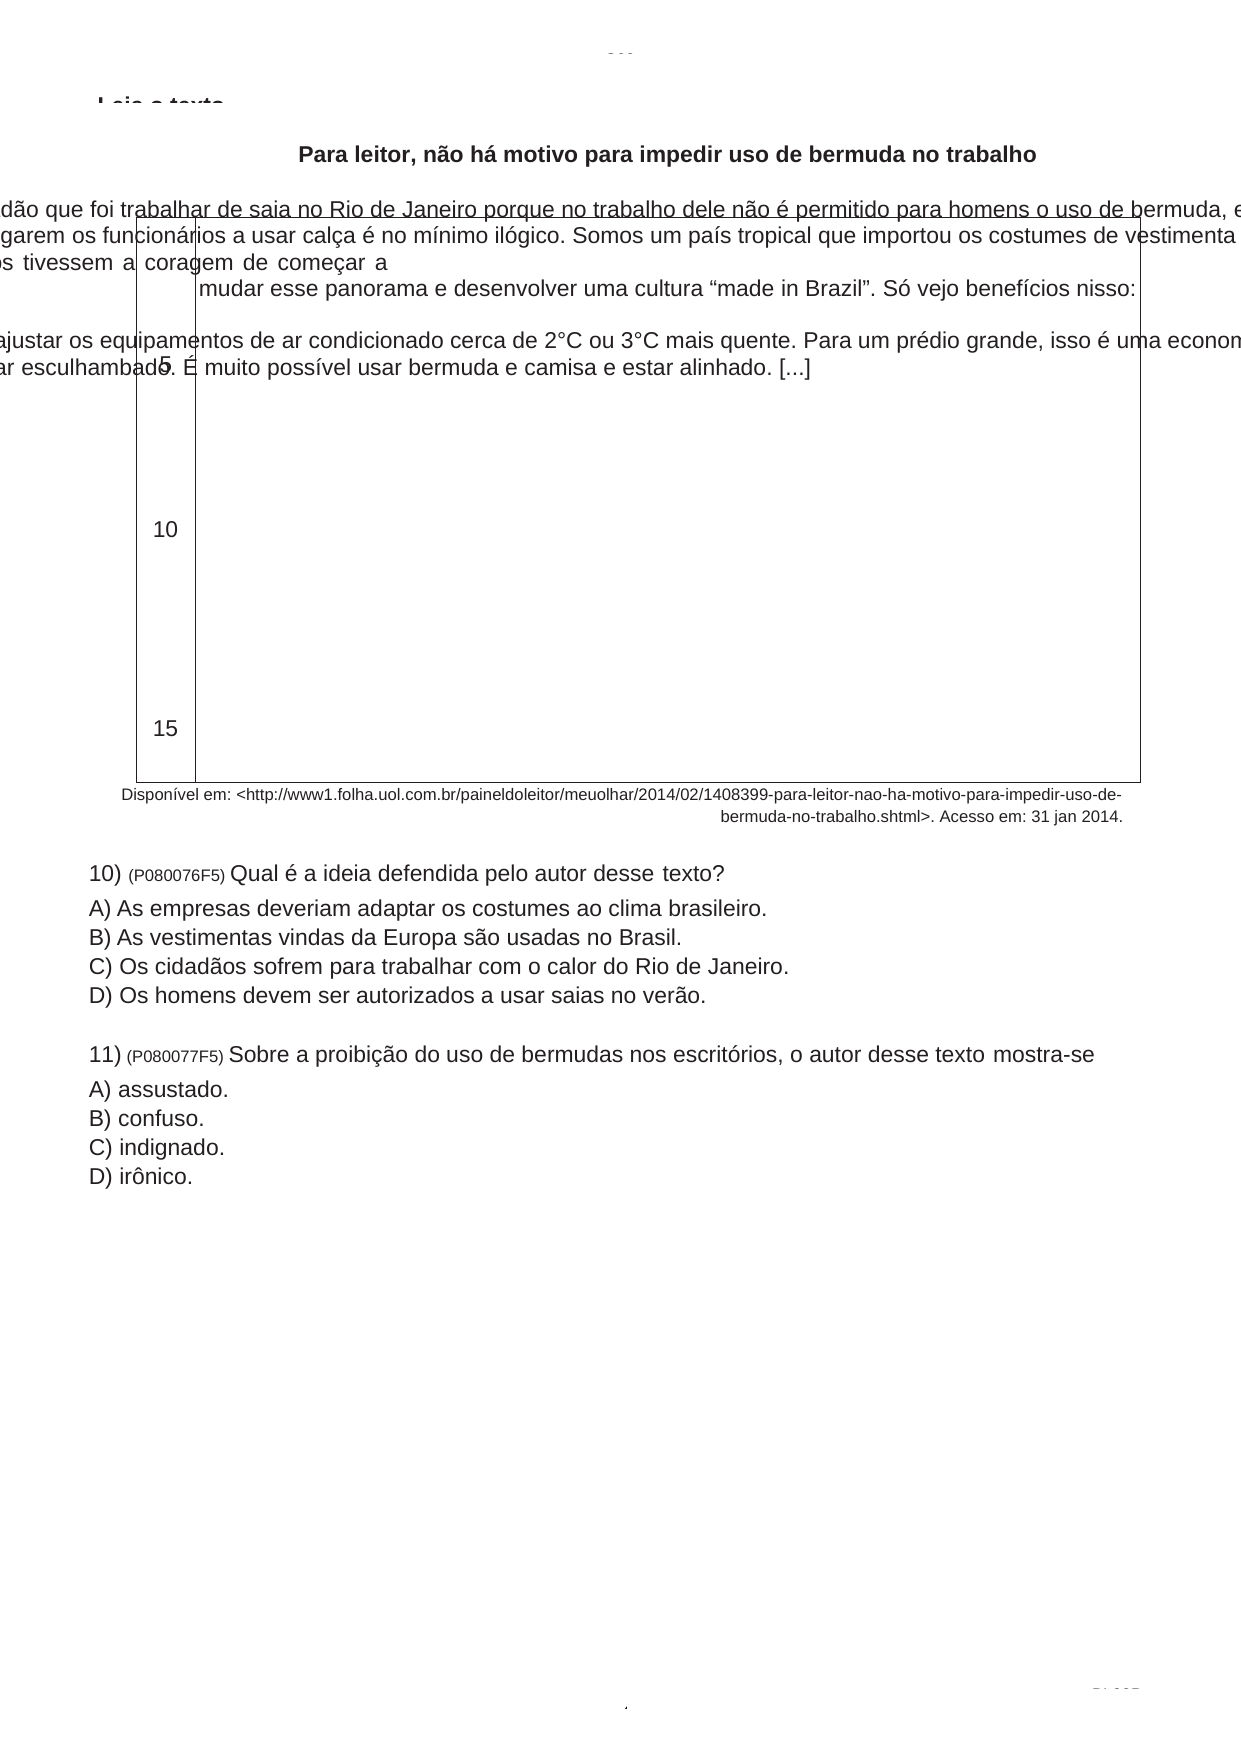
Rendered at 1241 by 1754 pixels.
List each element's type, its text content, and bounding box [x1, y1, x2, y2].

text Disponível em: <http://www1.folha.uol.com.br/paineldoleitor/meuolhar/2014/02/1408399-para-leitor-nao-ha-motivo-para-impedir-uso-de- [121, 784, 1163, 803]
list As vestimentas vindas da Europa são usadas no Brasil. [88, 924, 1163, 950]
list (P080077F5) Sobre a proibição do uso de bermudas nos escritórios, o autor desse texto mostra-se [88, 1041, 1163, 1067]
list confuso. [88, 1105, 1163, 1131]
list irônico. [88, 1163, 1163, 1189]
list As empresas deveriam adaptar os costumes ao clima brasileiro. [88, 894, 1163, 921]
list Os homens devem ser autorizados a usar saias no verão. [88, 982, 1163, 1008]
list assustado. [88, 1076, 1163, 1102]
list indignado. [88, 1134, 1163, 1160]
text bermuda-no-trabalho.shtml>. Acesso em: 31 jan 2014. [720, 807, 1163, 826]
list (P080076F5) Qual é a ideia defendida pelo autor desse texto? [88, 859, 1163, 886]
list Os cidadãos sofrem para trabalhar com o calor do Rio de Janeiro. [88, 953, 1163, 979]
